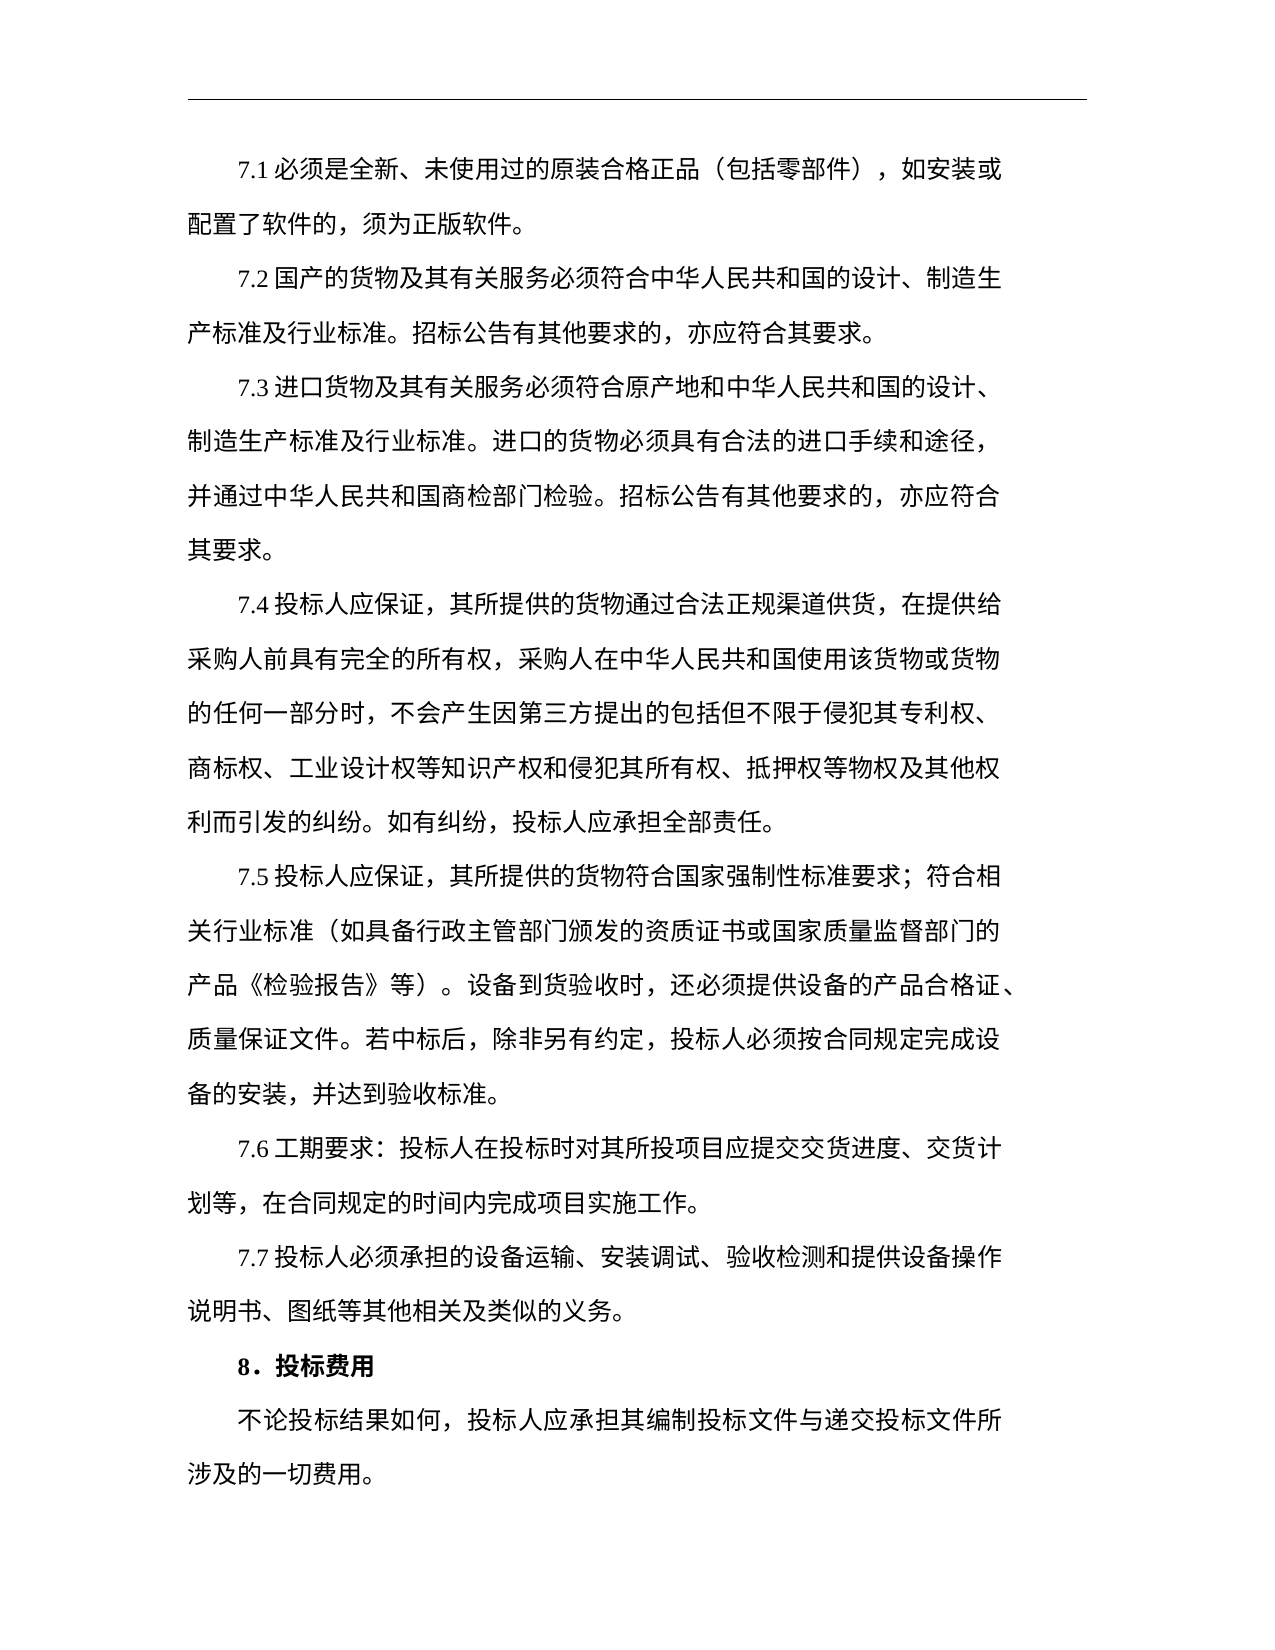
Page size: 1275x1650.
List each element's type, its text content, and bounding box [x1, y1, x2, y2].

text 不论投标结果如何，投标人应承担其编制投标文件与递交投标文件所涉及的一切费用。 [187, 1401, 1003, 1491]
text 7.1必须是全新、未使用过的原装合格正品（包括零部件），如安装或配置了软件的，须为正版软件。 [187, 150, 1003, 241]
text 7.6工期要求：投标人在投标时对其所投项目应提交交货进度、交货计划等，在合同规定的时间内完成项目实施工作。 [187, 1129, 1003, 1219]
text 8．投标费用 [187, 1346, 1003, 1382]
text 7.2国产的货物及其有关服务必须符合中华人民共和国的设计、制造生产标准及行业标准。招标公告有其他要求的，亦应符合其要求。 [187, 259, 1003, 349]
text 7.5投标人应保证，其所提供的货物符合国家强制性标准要求；符合相关行业标准（如具备行政主管部门颁发的资质证书或国家质量监督部门的产品《检验报告》等）。设备到货验收时，还必须提供设备的产品合格证、质量保证文件。若中标后，除非另有约定，投标人必须按合同规定完成设备的安装，并达到验收标准。 [187, 857, 1003, 1111]
text 7.7投标人必须承担的设备运输、安装调试、验收检测和提供设备操作说明书、图纸等其他相关及类似的义务。 [187, 1237, 1003, 1328]
text 7.3进口货物及其有关服务必须符合原产地和中华人民共和国的设计、制造生产标准及行业标准。进口的货物必须具有合法的进口手续和途径，并通过中华人民共和国商检部门检验。招标公告有其他要求的，亦应符合其要求。 [187, 367, 1003, 567]
text 7.4投标人应保证，其所提供的货物通过合法正规渠道供货，在提供给采购人前具有完全的所有权，采购人在中华人民共和国使用该货物或货物的任何一部分时，不会产生因第三方提出的包括但不限于侵犯其专利权、商标权、工业设计权等知识产权和侵犯其所有权、抵押权等物权及其他权利而引发的纠纷。如有纠纷，投标人应承担全部责任。 [187, 585, 1003, 839]
